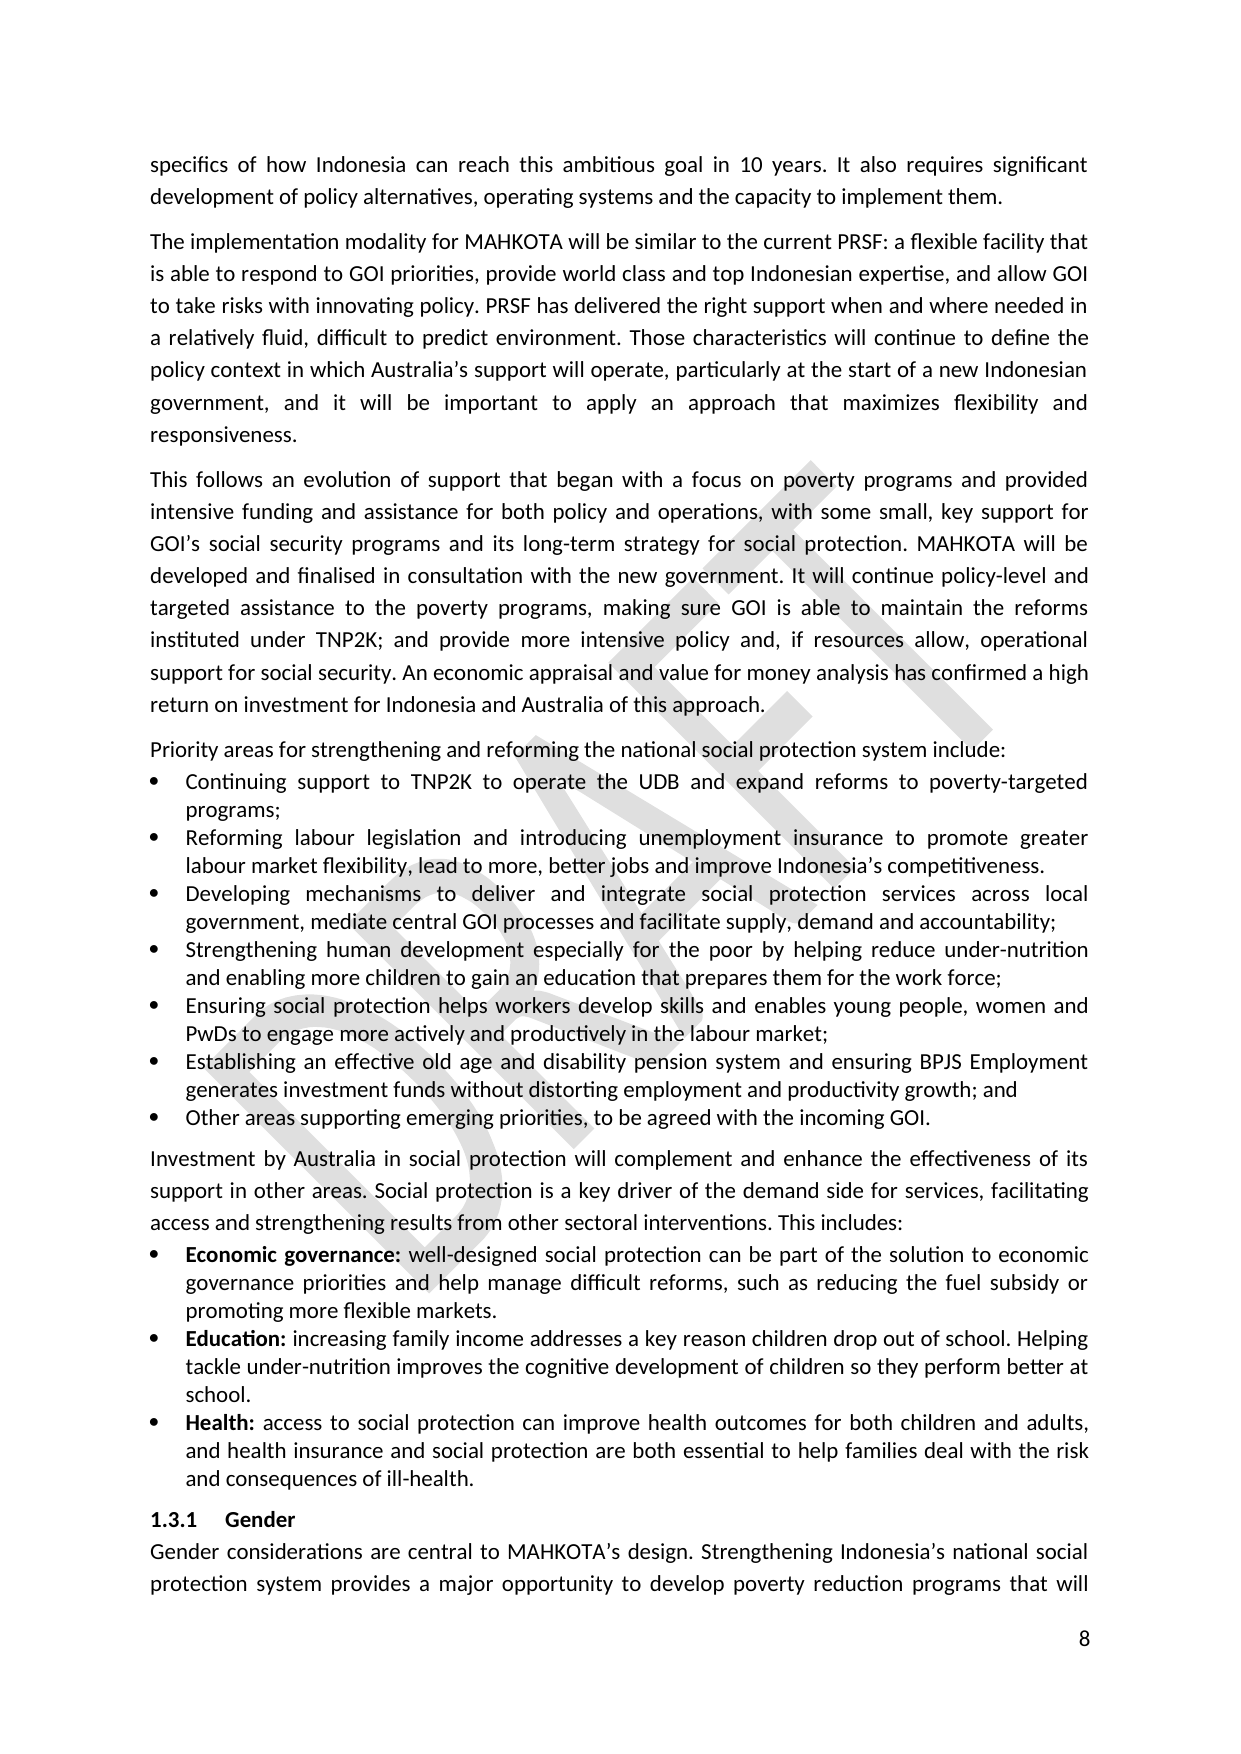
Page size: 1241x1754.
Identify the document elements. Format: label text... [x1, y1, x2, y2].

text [150, 150, 1090, 210]
list Reforming labour legislation and introducing unemployment insurance to promote greater labour market flexibility, lead to more, better jobs and improve Indonesia’s competitiveness. [150, 823, 1090, 879]
list Health: access to social protection can improve health outcomes for both children and adults, and health insurance and social protection are both essential to help families deal with the risk and consequences of ill-health. [150, 1408, 1090, 1492]
list Establishing an effective old age and disability pension system and ensuring BPJS Employment generates investment funds without distorting employment and productivity growth; and [150, 1047, 1090, 1103]
list Developing mechanisms to deliver and integrate social protection services across local government, mediate central GOI processes and facilitate supply, demand and accountability; [150, 879, 1090, 935]
list Continuing support to TNP2K to operate the UDB and expand reforms to poverty-targeted programs; [150, 767, 1090, 823]
list Other areas supporting emerging priorities, to be agreed with the incoming GOI. [150, 1103, 1090, 1131]
text The implementation modality for MAHKOTA will be similar to the current PRSF: a flexible facility that is able to respond to GOI priorities, provide world class and top Indonesian expertise, and allow GOI to take risks with innovating policy. PRSF has delivered the right support when and where needed in a relatively fluid, difficult to predict environment. Those characteristics will continue to define the policy context in which Australia’s support will operate, particularly at the start of a new Indonesian government, and it will be important to apply an approach that maximizes flexibility and responsiveness. [150, 227, 1090, 448]
list Ensuring social protection helps workers develop skills and enables young people, women and PwDs to engage more actively and productively in the labour market; [150, 991, 1090, 1047]
list Economic governance: well-designed social protection can be part of the solution to economic governance priorities and help manage difficult reforms, such as reducing the fuel subsidy or promoting more flexible markets. [150, 1240, 1090, 1324]
text This follows an evolution of support that began with a focus on poverty programs and provided intensive funding and assistance for both policy and operations, with some small, key support for GOI’s social security programs and its long-term strategy for social protection. MAHKOTA will be developed and finalised in consultation with the new government. It will continue policy-level and targeted assistance to the poverty programs, making sure GOI is able to maintain the reforms instituted under TNP2K; and provide more intensive policy and, if resources allow, operational support for social security. An economic appraisal and value for money analysis has confirmed a high return on investment for Indonesia and Australia of this approach. [150, 465, 1090, 718]
list Education: increasing family income addresses a key reason children drop out of school. Helping tackle under-nutrition improves the cognitive development of children so they perform better at school. [150, 1324, 1090, 1408]
text Priority areas for strengthening and reforming the national social protection system include: [150, 735, 1090, 763]
subtitle Gender [150, 1505, 1090, 1533]
text Investment by Australia in social protection will complement and enhance the effectiveness of its support in other areas. Social protection is a key driver of the demand side for services, facilitating access and strengthening results from other sectoral interventions. This includes: [150, 1144, 1090, 1236]
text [150, 1537, 1090, 1597]
list Strengthening human development especially for the poor by helping reduce under-nutrition and enabling more children to gain an education that prepares them for the work force; [150, 935, 1090, 991]
